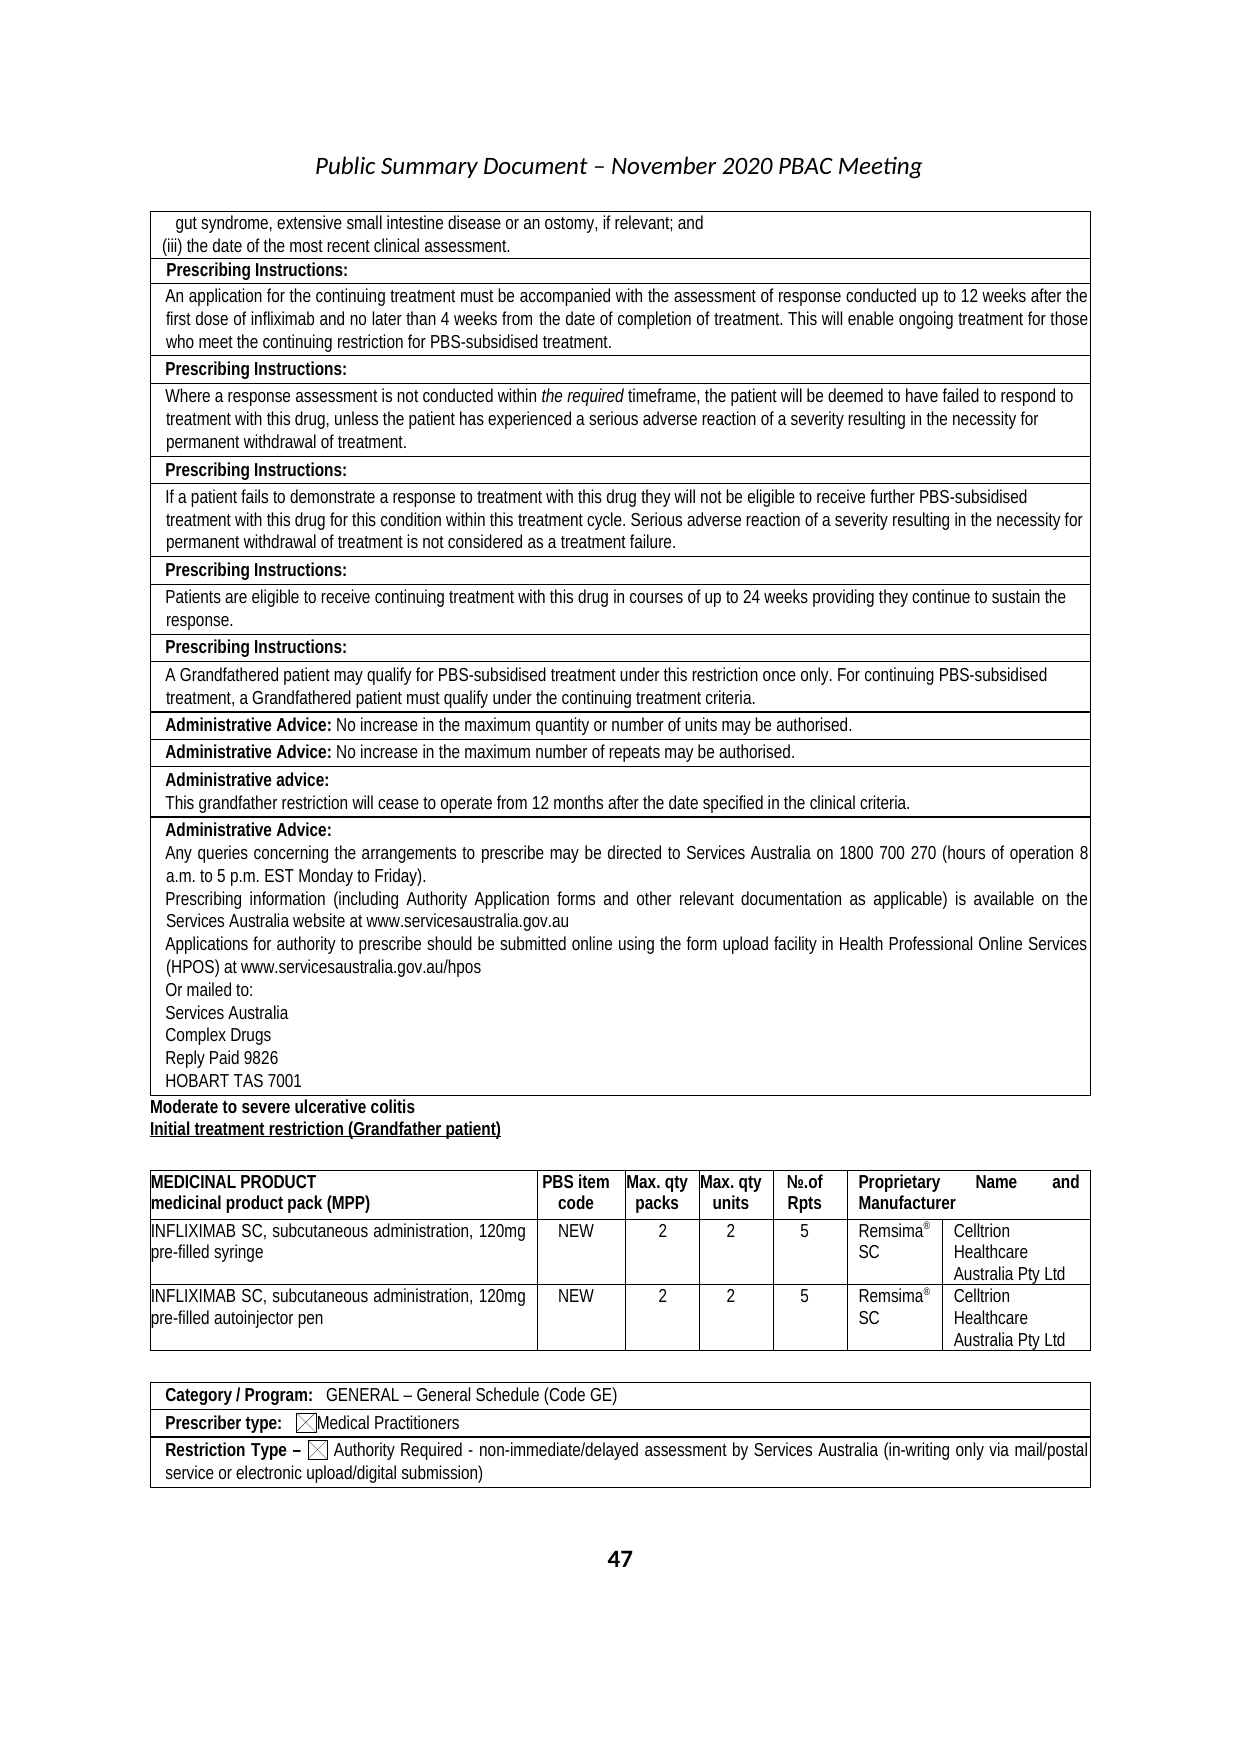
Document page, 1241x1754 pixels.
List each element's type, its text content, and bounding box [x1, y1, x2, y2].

table_cell Administrative Advice: No increase in the maximum number of repeats may be authorised. [151, 740, 1090, 766]
table_cell 2 [700, 1285, 773, 1350]
table_cell Remsima® SC [848, 1220, 942, 1284]
table_cell Restriction Type – Authority Required - non-immediate/delayed assessment by Services Australia (in-writing only via mail/postal service or electronic upload/digital submission) [151, 1438, 1090, 1487]
table_cell An application for the continuing treatment must be accompanied with the assessment of response conducted up to 12 weeks after the first dose of infliximab and no later than 4 weeks from the date of completion of treatment. This will enable ongoing treatment for those who meet the continuing restriction for PBS-subsidised treatment. [151, 284, 1090, 355]
table_cell Prescribing Instructions: [151, 557, 1090, 584]
table_cell 2 [700, 1220, 773, 1284]
table_header №.of Rpts [774, 1171, 847, 1218]
table_cell 2 [626, 1220, 699, 1284]
table_cell INFLIXIMAB SC, subcutaneous administration, 120mg pre-filled syringe [151, 1220, 537, 1284]
table_cell NEW [538, 1220, 625, 1284]
text Initial treatment restriction (Grandfather patient) [150, 1117, 1090, 1139]
text Moderate to severe ulcerative colitis [150, 1096, 1090, 1117]
table_cell A Grandfathered patient may qualify for PBS-subsidised treatment under this restriction once only. For continuing PBS-subsidised treatment, a Grandfathered patient must qualify under the continuing treatment criteria. [151, 662, 1090, 711]
table_cell Administrative Advice: Any queries concerning the arrangements to prescribe may be directed to Services Australia on 1800 700 270 (hours of operation 8 a.m. to 5 p.m. EST Monday to Friday). Prescribing information (including Authority Application forms and other relevant documentation as applicable) is available on the Services Australia website at www.servicesaustralia.gov.au Applications for authority to prescribe should be submitted online using the form upload facility in Health Professional Online Services (HPOS) at www.servicesaustralia.gov.au/hpos Or mailed to: Services Australia Complex Drugs Reply Paid 9826 HOBART TAS 7001 [151, 818, 1090, 1095]
table_header Max. qty packs [626, 1171, 699, 1218]
table_cell INFLIXIMAB SC, subcutaneous administration, 120mg pre-filled autoinjector pen [151, 1285, 537, 1350]
table_cell NEW [538, 1285, 625, 1350]
table_cell Prescribing Instructions: [151, 635, 1090, 661]
table_cell Celltrion Healthcare Australia Pty Ltd [943, 1220, 1090, 1284]
table_header PBS item code [538, 1171, 625, 1218]
table_cell Prescriber type: Medical Practitioners [151, 1410, 1090, 1436]
table_cell If a patient fails to demonstrate a response to treatment with this drug they will not be eligible to receive further PBS-subsidised treatment with this drug for this condition within this treatment cycle. Serious adverse reaction of a severity resulting in the necessity for permanent withdrawal of treatment is not considered as a treatment failure. [151, 484, 1090, 556]
table_cell Administrative advice: This grandfather restriction will cease to operate from 12 months after the date specified in the clinical criteria. [151, 767, 1090, 816]
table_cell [151, 212, 1090, 258]
table_cell Patients are eligible to receive continuing treatment with this drug in courses of up to 24 weeks providing they continue to sustain the response. [151, 585, 1090, 634]
table_cell Prescribing Instructions: [151, 259, 1090, 282]
table_cell Prescribing Instructions: [151, 356, 1090, 383]
table_header Max. qty units [700, 1171, 773, 1218]
table_cell Prescribing Instructions: [151, 457, 1090, 483]
table_header Category / Program: GENERAL – General Schedule (Code GE) [151, 1383, 1090, 1409]
table_header MEDICINAL PRODUCT medicinal product pack (MPP) [151, 1171, 537, 1218]
table_cell 5 [774, 1285, 847, 1350]
table_header Proprietary Name and Manufacturer [848, 1171, 1090, 1218]
table_cell Celltrion Healthcare Australia Pty Ltd [943, 1285, 1090, 1350]
table_cell Remsima® SC [848, 1285, 942, 1350]
table_cell 2 [626, 1285, 699, 1350]
table_cell 5 [774, 1220, 847, 1284]
table_cell Where a response assessment is not conducted within the required timeframe, the patient will be deemed to have failed to respond to treatment with this drug, unless the patient has experienced a serious adverse reaction of a severity resulting in the necessity for permanent withdrawal of treatment. [151, 384, 1090, 456]
table_cell Administrative Advice: No increase in the maximum quantity or number of units may be authorised. [151, 713, 1090, 739]
